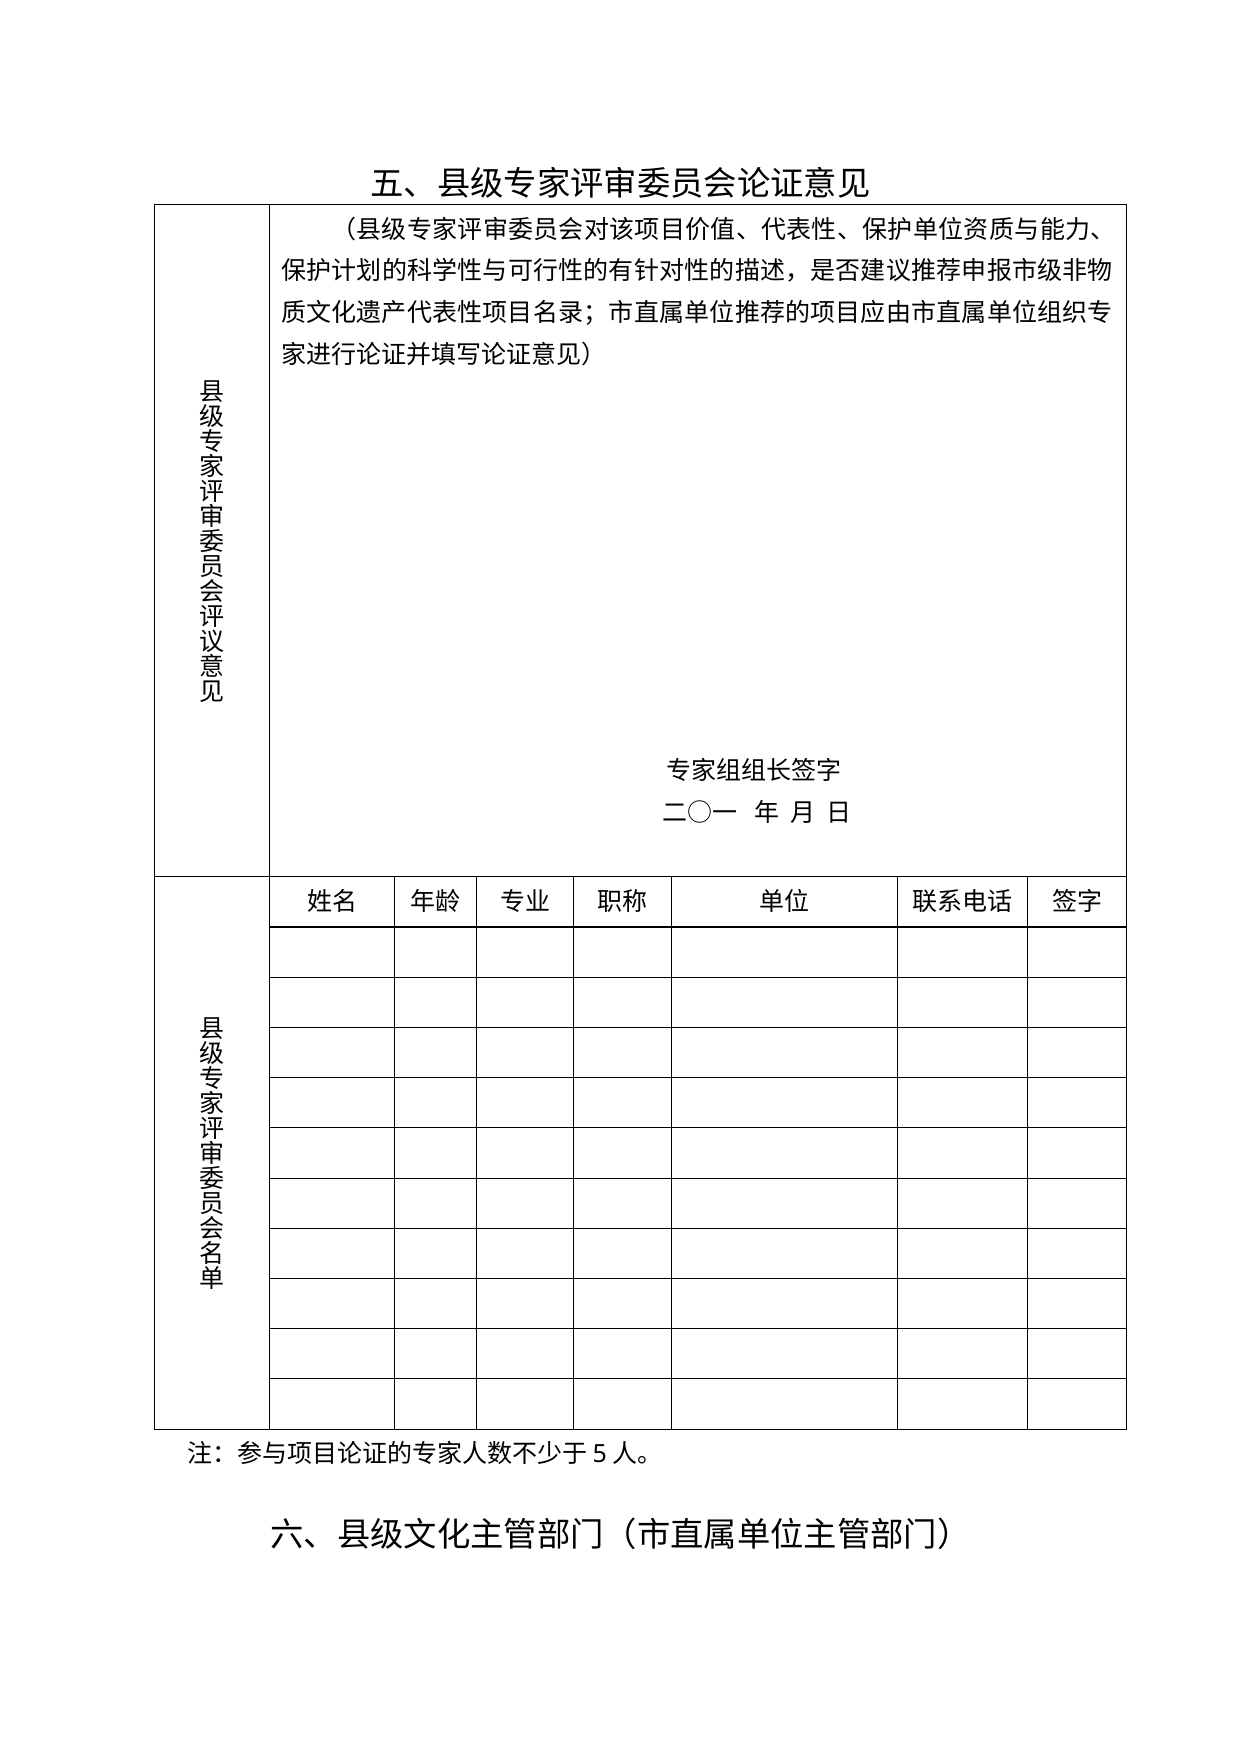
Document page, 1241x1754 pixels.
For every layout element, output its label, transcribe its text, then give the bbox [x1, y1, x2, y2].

table_cell [395, 1179, 476, 1228]
table_cell [1028, 928, 1126, 977]
table_cell [574, 1279, 671, 1328]
table_cell [1028, 1128, 1126, 1177]
table_header （县级专家评审委员会对该项目价值、代表性、保护单位资质与能力、保护计划的科学性与可行性的有针对性的描述，是否建议推荐申报市级非物质文化遗产代表性项目名录；市直属单位推荐的项目应由市直属单位组织专家进行论证并填写论证意见） 专家组组长签字 二○一 年 月 日 [270, 205, 1126, 876]
table_cell [574, 928, 671, 977]
table_cell 县级专家评审委员会名单 [155, 877, 269, 1428]
table_cell [574, 1229, 671, 1278]
table_cell [898, 1329, 1027, 1378]
table_cell [574, 1379, 671, 1428]
table_cell [672, 1229, 897, 1278]
table_cell [395, 928, 476, 977]
table_cell [1028, 1229, 1126, 1278]
table_cell [477, 1179, 573, 1228]
table_cell [395, 1379, 476, 1428]
table_cell 专业 [477, 877, 573, 926]
table_cell [270, 1279, 394, 1328]
table_cell 职称 [574, 877, 671, 926]
table_cell [1028, 1379, 1126, 1428]
table_cell 姓名 [270, 877, 394, 926]
table_cell [1028, 1028, 1126, 1077]
table_cell [270, 1078, 394, 1127]
table_cell [270, 928, 394, 977]
table_cell [1028, 1329, 1126, 1378]
table_cell [395, 1078, 476, 1127]
table_cell [477, 1078, 573, 1127]
table_cell 年龄 [395, 877, 476, 926]
table_cell [1028, 978, 1126, 1027]
table_cell [477, 928, 573, 977]
table_cell [898, 1279, 1027, 1328]
table_cell [672, 978, 897, 1027]
table_cell [898, 1028, 1027, 1077]
table_cell [477, 1229, 573, 1278]
table_cell [574, 1179, 671, 1228]
text 六、县级文化主管部门（市直属单位主管部门） [187, 1513, 1053, 1554]
table_cell [672, 1128, 897, 1177]
table_cell [270, 1128, 394, 1177]
table_cell [672, 1329, 897, 1378]
text 注：参与项目论证的专家人数不少于5人。 [187, 1430, 1053, 1471]
table_cell [270, 1179, 394, 1228]
table_cell [477, 1279, 573, 1328]
table_cell [1028, 1179, 1126, 1228]
table_cell [574, 978, 671, 1027]
table_header 县级专家评审委员会评议意见 [155, 205, 269, 876]
table_cell [898, 1128, 1027, 1177]
table_cell [477, 978, 573, 1027]
table_cell [898, 1379, 1027, 1428]
table_cell [395, 978, 476, 1027]
table_cell [898, 928, 1027, 977]
table_cell [898, 1078, 1027, 1127]
table_cell [1028, 1078, 1126, 1127]
table_cell [270, 1379, 394, 1428]
table_cell [574, 1028, 671, 1077]
table_cell [395, 1279, 476, 1328]
table_cell [270, 1229, 394, 1278]
table_cell [898, 1179, 1027, 1228]
table_cell [270, 1329, 394, 1378]
table_cell [672, 928, 897, 977]
text 五、县级专家评审委员会论证意见 [187, 162, 1053, 204]
table_cell 联系电话 [898, 877, 1027, 926]
table_cell [395, 1229, 476, 1278]
table_cell [270, 978, 394, 1027]
table_cell [395, 1329, 476, 1378]
table_cell [477, 1329, 573, 1378]
table_cell [672, 1179, 897, 1228]
table_cell [672, 1379, 897, 1428]
table_cell [477, 1379, 573, 1428]
table_cell [1028, 1279, 1126, 1328]
table_cell [395, 1128, 476, 1177]
table_cell [270, 1028, 394, 1077]
table_cell [574, 1329, 671, 1378]
table_cell [898, 1229, 1027, 1278]
table_cell [477, 1128, 573, 1177]
table_cell [672, 1279, 897, 1328]
table_cell 单位 [672, 877, 897, 926]
table_cell [574, 1078, 671, 1127]
table_cell [672, 1028, 897, 1077]
table_cell [898, 978, 1027, 1027]
table_cell [395, 1028, 476, 1077]
table_cell [574, 1128, 671, 1177]
table_cell 签字 [1028, 877, 1126, 926]
table_cell [477, 1028, 573, 1077]
table_cell [672, 1078, 897, 1127]
